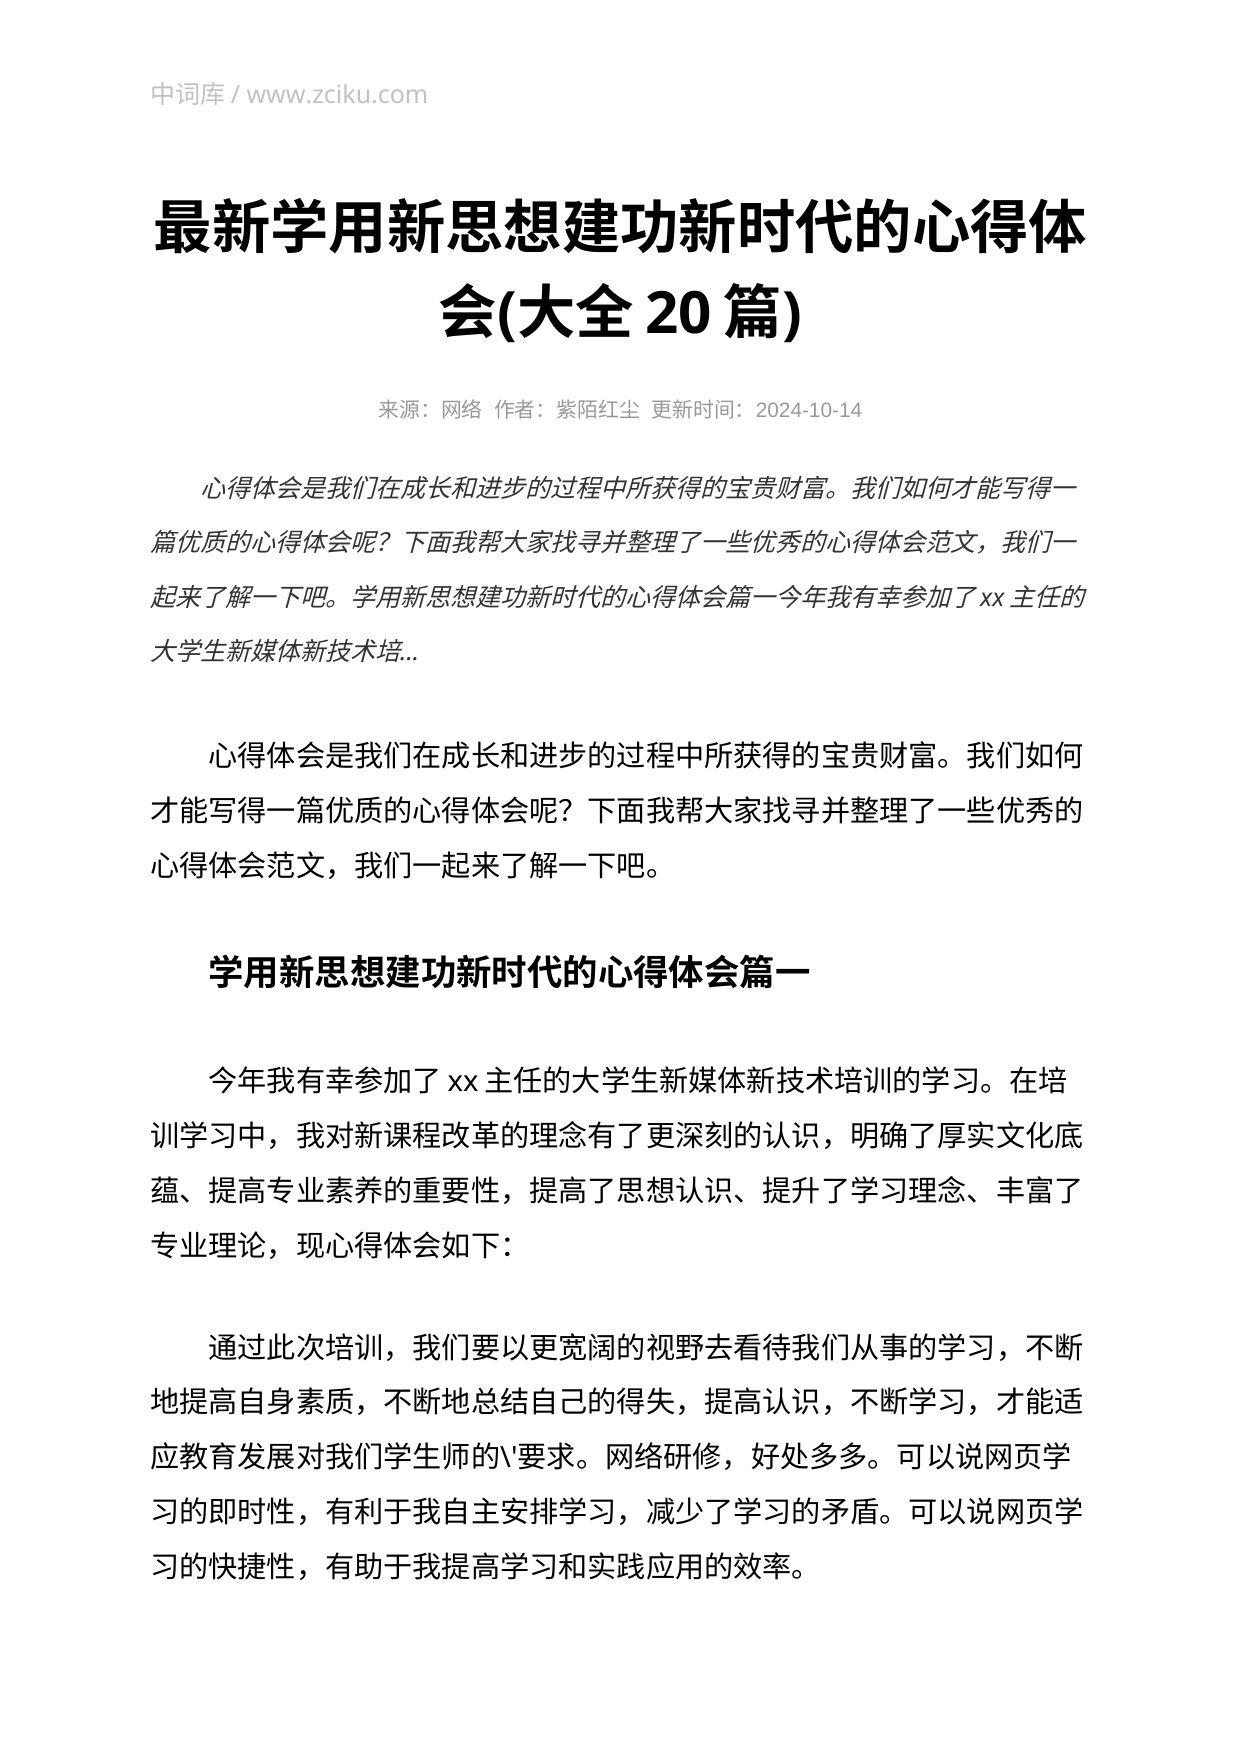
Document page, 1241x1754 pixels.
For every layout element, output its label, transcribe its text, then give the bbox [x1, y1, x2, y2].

text 今年我有幸参加了xx主任的大学生新媒体新技术培训的学习。在培训学习中，我对新课程改革的理念有了更深刻的认识，明确了厚实文化底蕴、提高专业素养的重要性，提高了思想认识、提升了学习理念、丰富了专业理论，现心得体会如下： [150, 1058, 1090, 1265]
text 通过此次培训，我们要以更宽阔的视野去看待我们从事的学习，不断地提高自身素质，不断地总结自己的得失，提高认识，不断学习，才能适应教育发展对我们学生师的\'要求。网络研修，好处多多。可以说网页学习的即时性，有利于我自主安排学习，减少了学习的矛盾。可以说网页学习的快捷性，有助于我提高学习和实践应用的效率。 [150, 1324, 1090, 1586]
text 来源：网络 作者：紫陌红尘 更新时间：2024-10-14 [150, 397, 1090, 421]
text 学用新思想建功新时代的心得体会篇一 [150, 944, 1090, 995]
subtitle 最新学用新思想建功新时代的心得体会(大全20篇) [150, 181, 1090, 351]
text 心得体会是我们在成长和进步的过程中所获得的宝贵财富。我们如何才能写得一篇优质的心得体会呢？下面我帮大家找寻并整理了一些优秀的心得体会范文，我们一起来了解一下吧。 [150, 733, 1090, 885]
text 心得体会是我们在成长和进步的过程中所获得的宝贵财富。我们如何才能写得一篇优质的心得体会呢？下面我帮大家找寻并整理了一些优秀的心得体会范文，我们一起来了解一下吧。学用新思想建功新时代的心得体会篇一今年我有幸参加了xx主任的大学生新媒体新技术培... [150, 468, 1090, 668]
